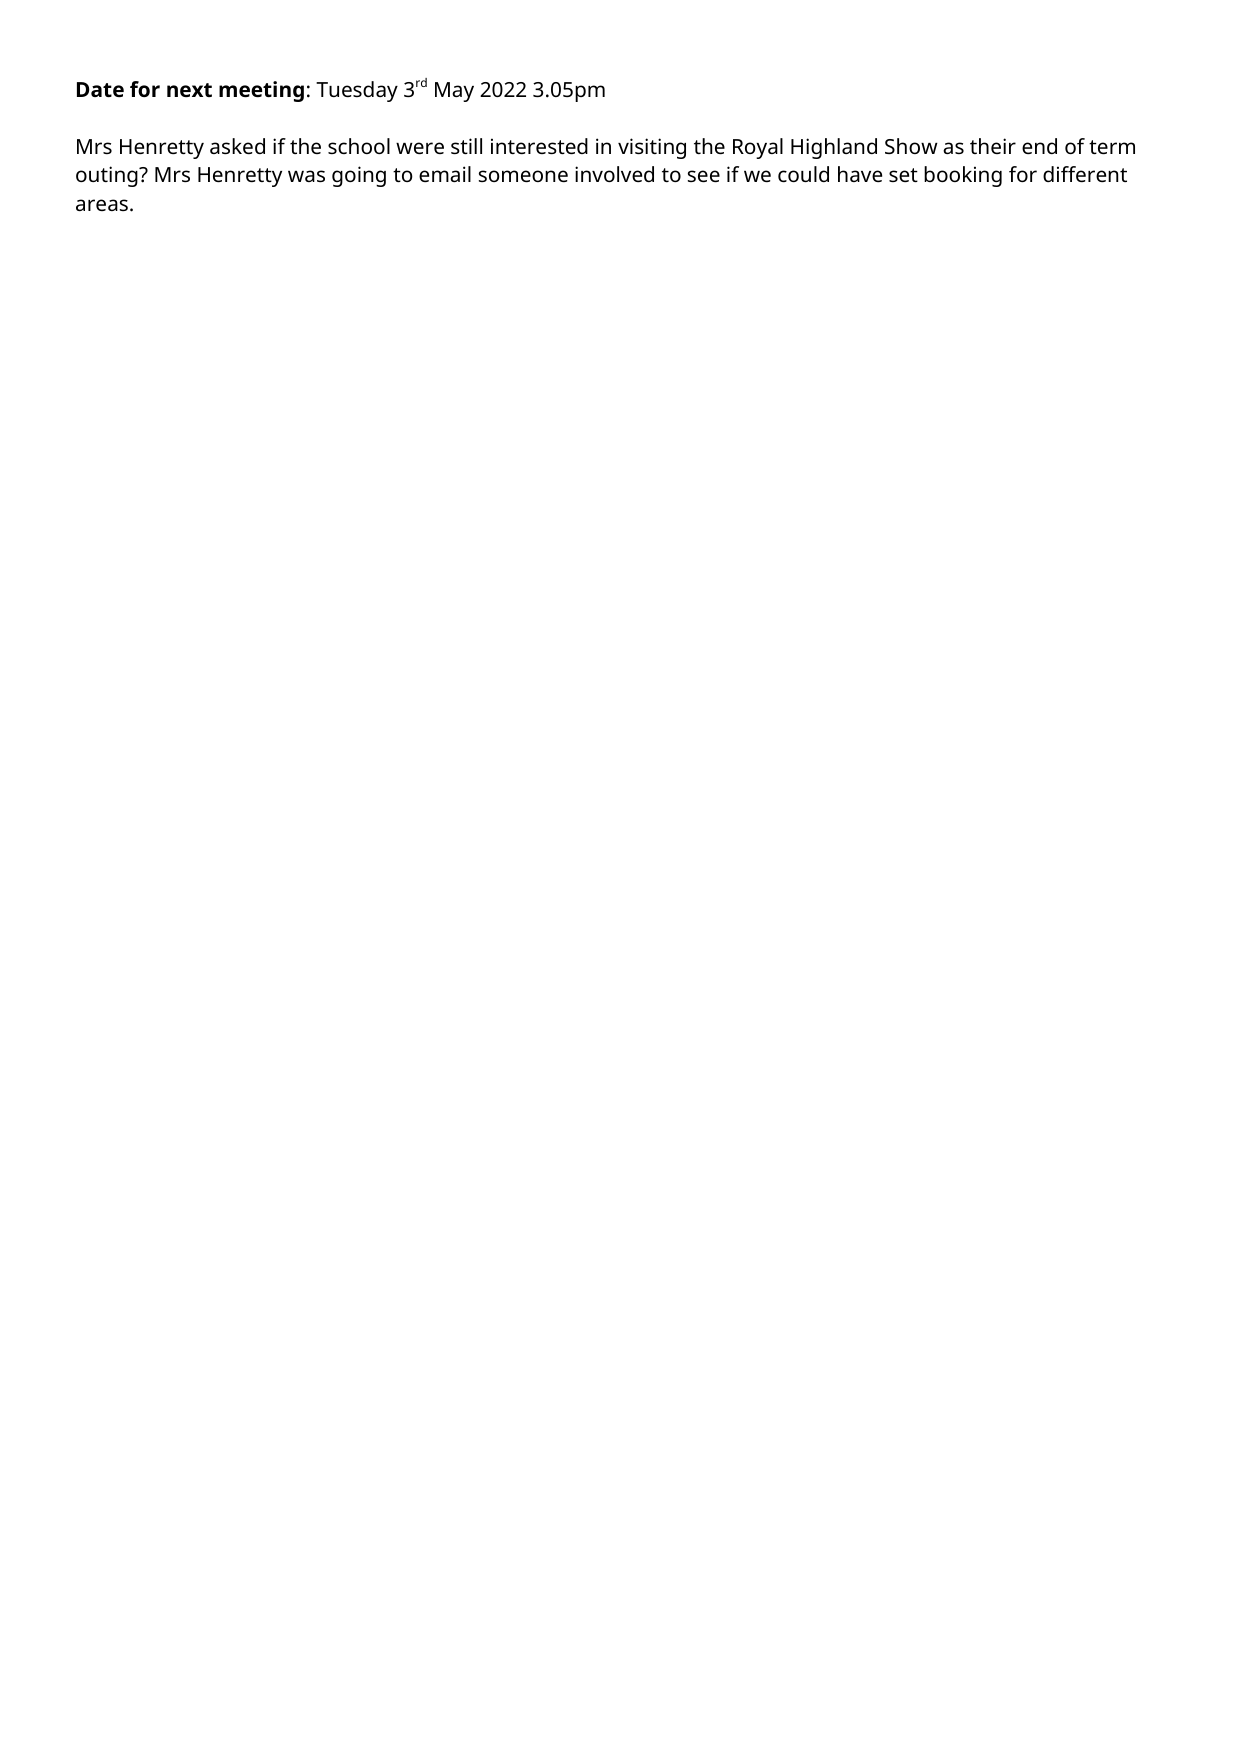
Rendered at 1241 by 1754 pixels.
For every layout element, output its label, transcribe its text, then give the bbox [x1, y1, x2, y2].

text Mrs Henretty asked if the school were still interested in visiting the Royal Highland Show as their end of term outing? Mrs Henretty was going to email someone involved to see if we could have set booking for different areas. [75, 132, 1165, 217]
text Date for next meeting: Tuesday 3rd May 2022 3.05pm [75, 75, 1165, 103]
